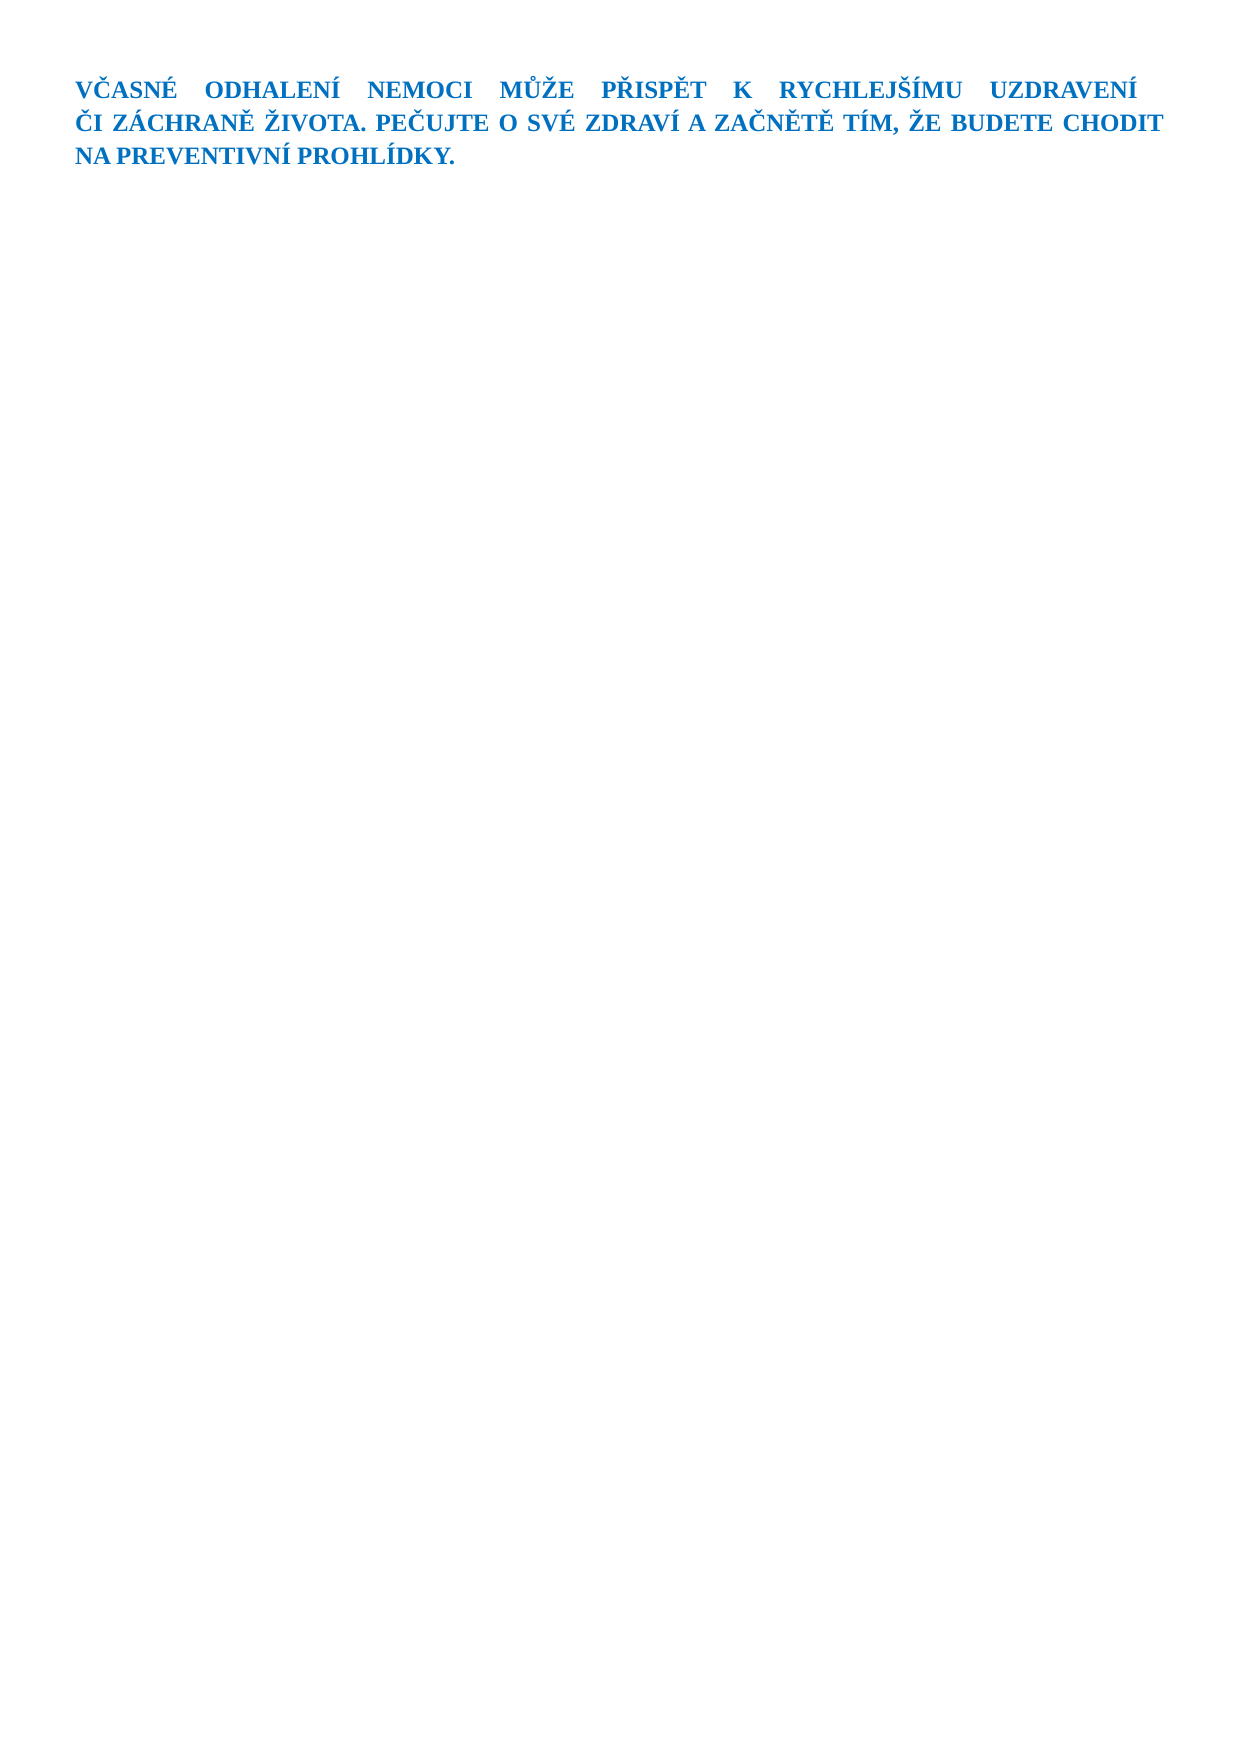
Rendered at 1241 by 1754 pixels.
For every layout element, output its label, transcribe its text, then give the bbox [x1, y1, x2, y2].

text VČASNÉ ODHALENÍ NEMOCI MŮŽE PŘISPĚT K RYCHLEJŠÍMU UZDRAVENÍ ČI ZÁCHRANĚ ŽIVOTA. PEČUJTE O SVÉ ZDRAVÍ A ZAČNĚTĚ TÍM, ŽE BUDETE CHODIT NA PREVENTIVNÍ PROHLÍDKY. [75, 75, 1165, 170]
